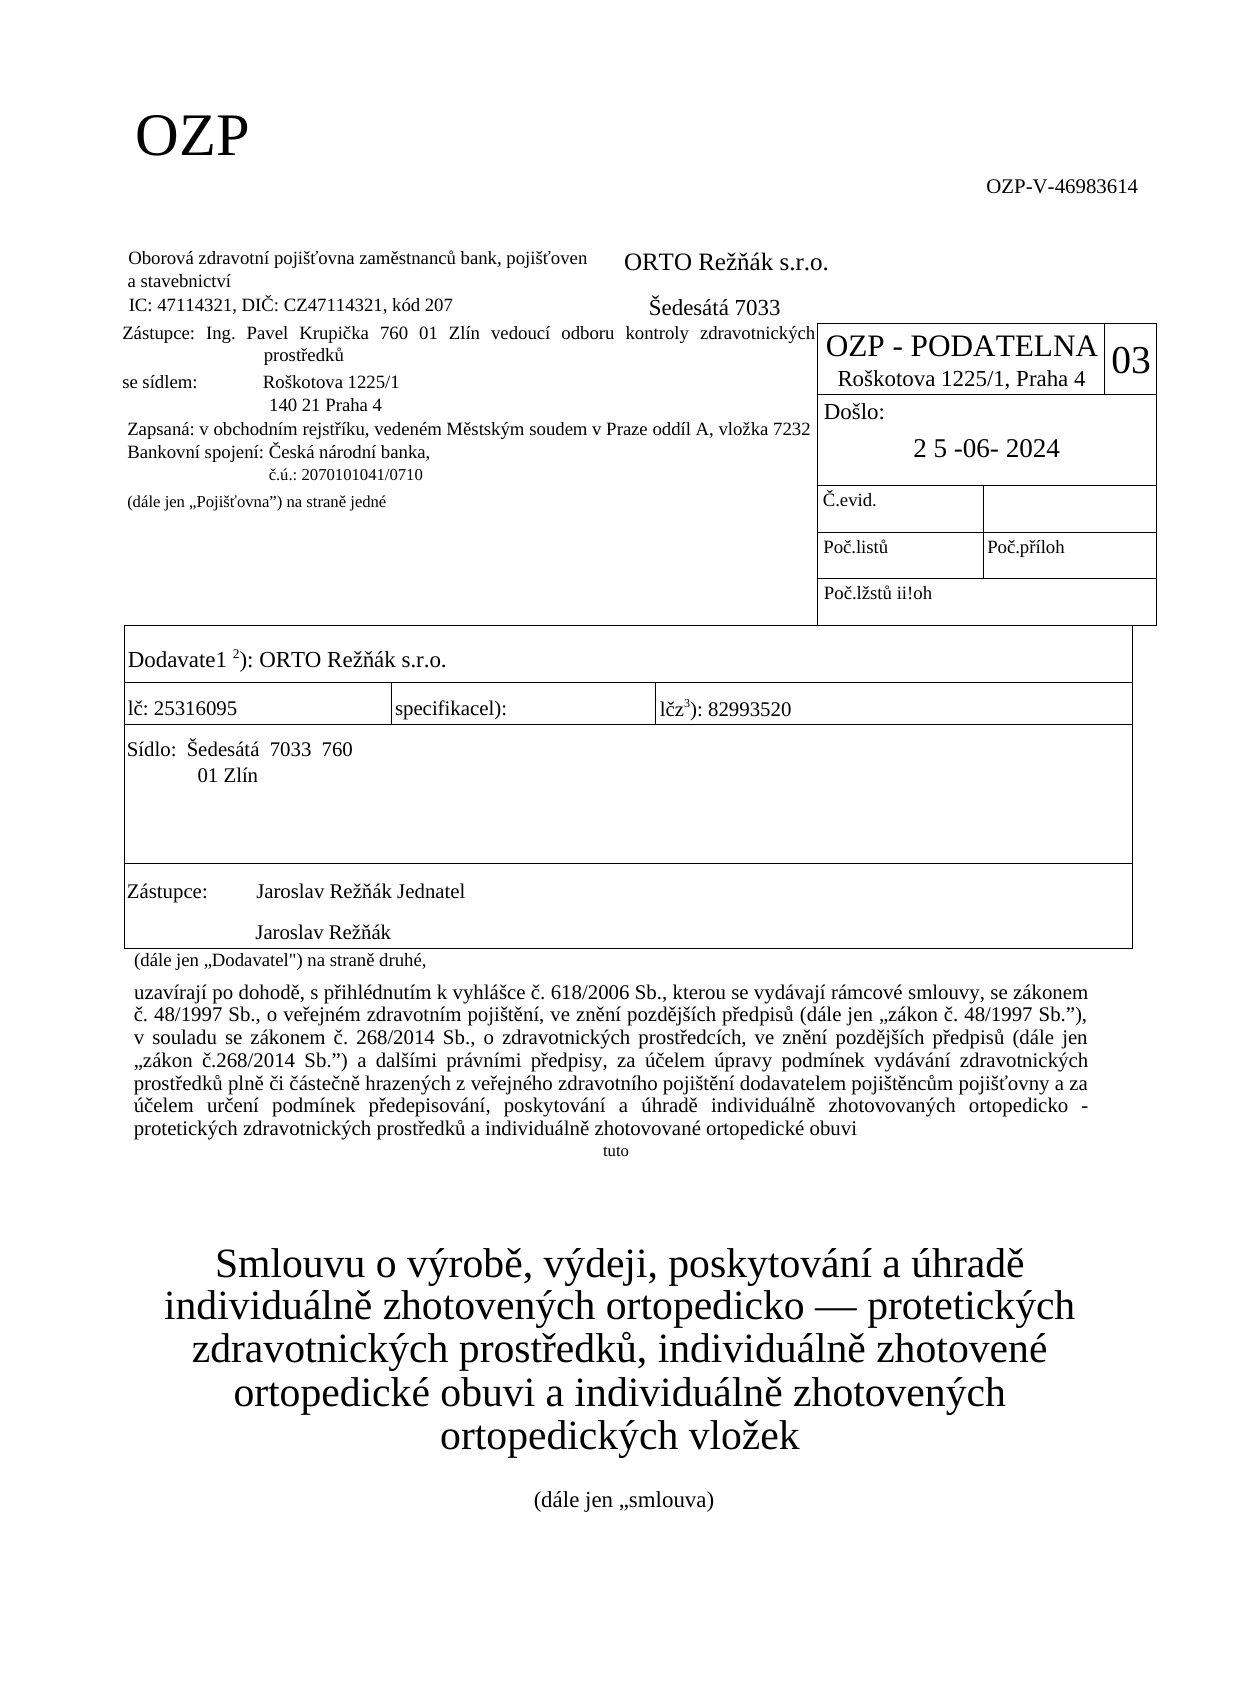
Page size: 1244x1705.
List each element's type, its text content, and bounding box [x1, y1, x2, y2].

table_cell Poč.lžstů ii!oh [818, 579, 1104, 625]
text OZP-V-46983614 [122, 173, 1138, 198]
table_header ORTO Režňák s.r.o. [621, 247, 829, 293]
table_cell [1104, 579, 1156, 625]
table_cell Došlo: 2 5 -06- 2024 [818, 395, 1104, 485]
text č.ú.: 2070101041/0710 [268, 465, 817, 484]
table_header Oborová zdravotní pojišťovna zaměstnanců bank, pojišťoven a stavebnictví [128, 247, 621, 293]
table_cell Zástupce: Jaroslav Režňák Jednatel Jaroslav Režňák [125, 864, 656, 948]
table_cell [1104, 395, 1156, 485]
text Zástupce: Ing. Pavel Krupička 760 01 Zlín vedoucí odboru kontroly zdravotnických prostředků [122, 322, 817, 366]
table_cell Č.evid. [818, 486, 983, 532]
table_cell specifikacel): [392, 683, 655, 723]
text (dále jen „Dodavatel") na straně druhé, [134, 948, 1140, 970]
text se sídlem: Roškotova 1225/1 [122, 371, 817, 392]
text Smlouvu o výrobě, výdeji, poskytování a úhradě individuálně zhotovených ortopedicko — protetických zdravotnických prostředků, individuálně zhotovené ortopedické obuvi a individuálně zhotovených ortopedických vložek [127, 1242, 1112, 1458]
text Bankovní spojení: Česká národní banka, [127, 441, 817, 463]
table_cell [984, 486, 1104, 532]
text uzavírají po dohodě, s přihlédnutím k vyhlášce č. 618/2006 Sb., kterou se vydávají rámcové smlouvy, se zákonem č. 48/1997 Sb., o veřejném zdravotním pojištění, ve znění pozdějších předpisů (dále jen „zákon č. 48/1997 Sb.”), v souladu se zákonem č. 268/2014 Sb., o zdravotnických prostředcích, ve znění pozdějších předpisů (dále jen „zákon č.268/2014 Sb.”) a dalšími právními předpisy, za účelem úpravy podmínek vydávání zdravotnických prostředků plně či částečně hrazených z veřejného zdravotního pojištění dodavatelem pojištěncům pojišťovny a za účelem určení podmínek předepisování, poskytování a úhradě individuálně zhotovovaných ortopedicko - protetických zdravotnických prostředků a individuálně zhotovované ortopedické obuvi [133, 981, 1089, 1140]
table_cell lčz3): 82993520 [656, 683, 1132, 723]
table_header [656, 626, 1132, 682]
table_header OZP - PODATELNA Roškotova 1225/1, Praha 4 [818, 324, 1104, 394]
text 140 21 Praha 4 [269, 394, 817, 416]
table_cell [656, 725, 1132, 863]
table_cell Poč.příloh [984, 533, 1104, 578]
text (dále jen „smlouva) [122, 1486, 1126, 1513]
table_cell lč: 25316095 [125, 683, 391, 723]
table_cell Sídlo: Šedesátá 7033 760 01 Zlín [125, 725, 656, 863]
table_cell [1104, 533, 1156, 578]
text tuto [122, 1141, 1110, 1160]
text (dále jen „Pojišťovna”) na straně jedné [127, 491, 817, 511]
table_cell Šedesátá 7033 [621, 294, 829, 322]
table_header 03 [1105, 324, 1156, 394]
table_cell Poč.listů [818, 533, 983, 578]
subtitle OZP [135, 98, 1138, 168]
table_header Dodavate1 2): ORTO Režňák s.r.o. [125, 626, 656, 682]
table_cell [1104, 486, 1156, 532]
text Zapsaná: v obchodním rejstříku, vedeném Městským soudem v Praze oddíl A, vložka 7232 [127, 418, 817, 439]
table_cell IC: 47114321, DIČ: CZ47114321, kód 207 [128, 294, 621, 322]
table_cell [656, 864, 1132, 948]
